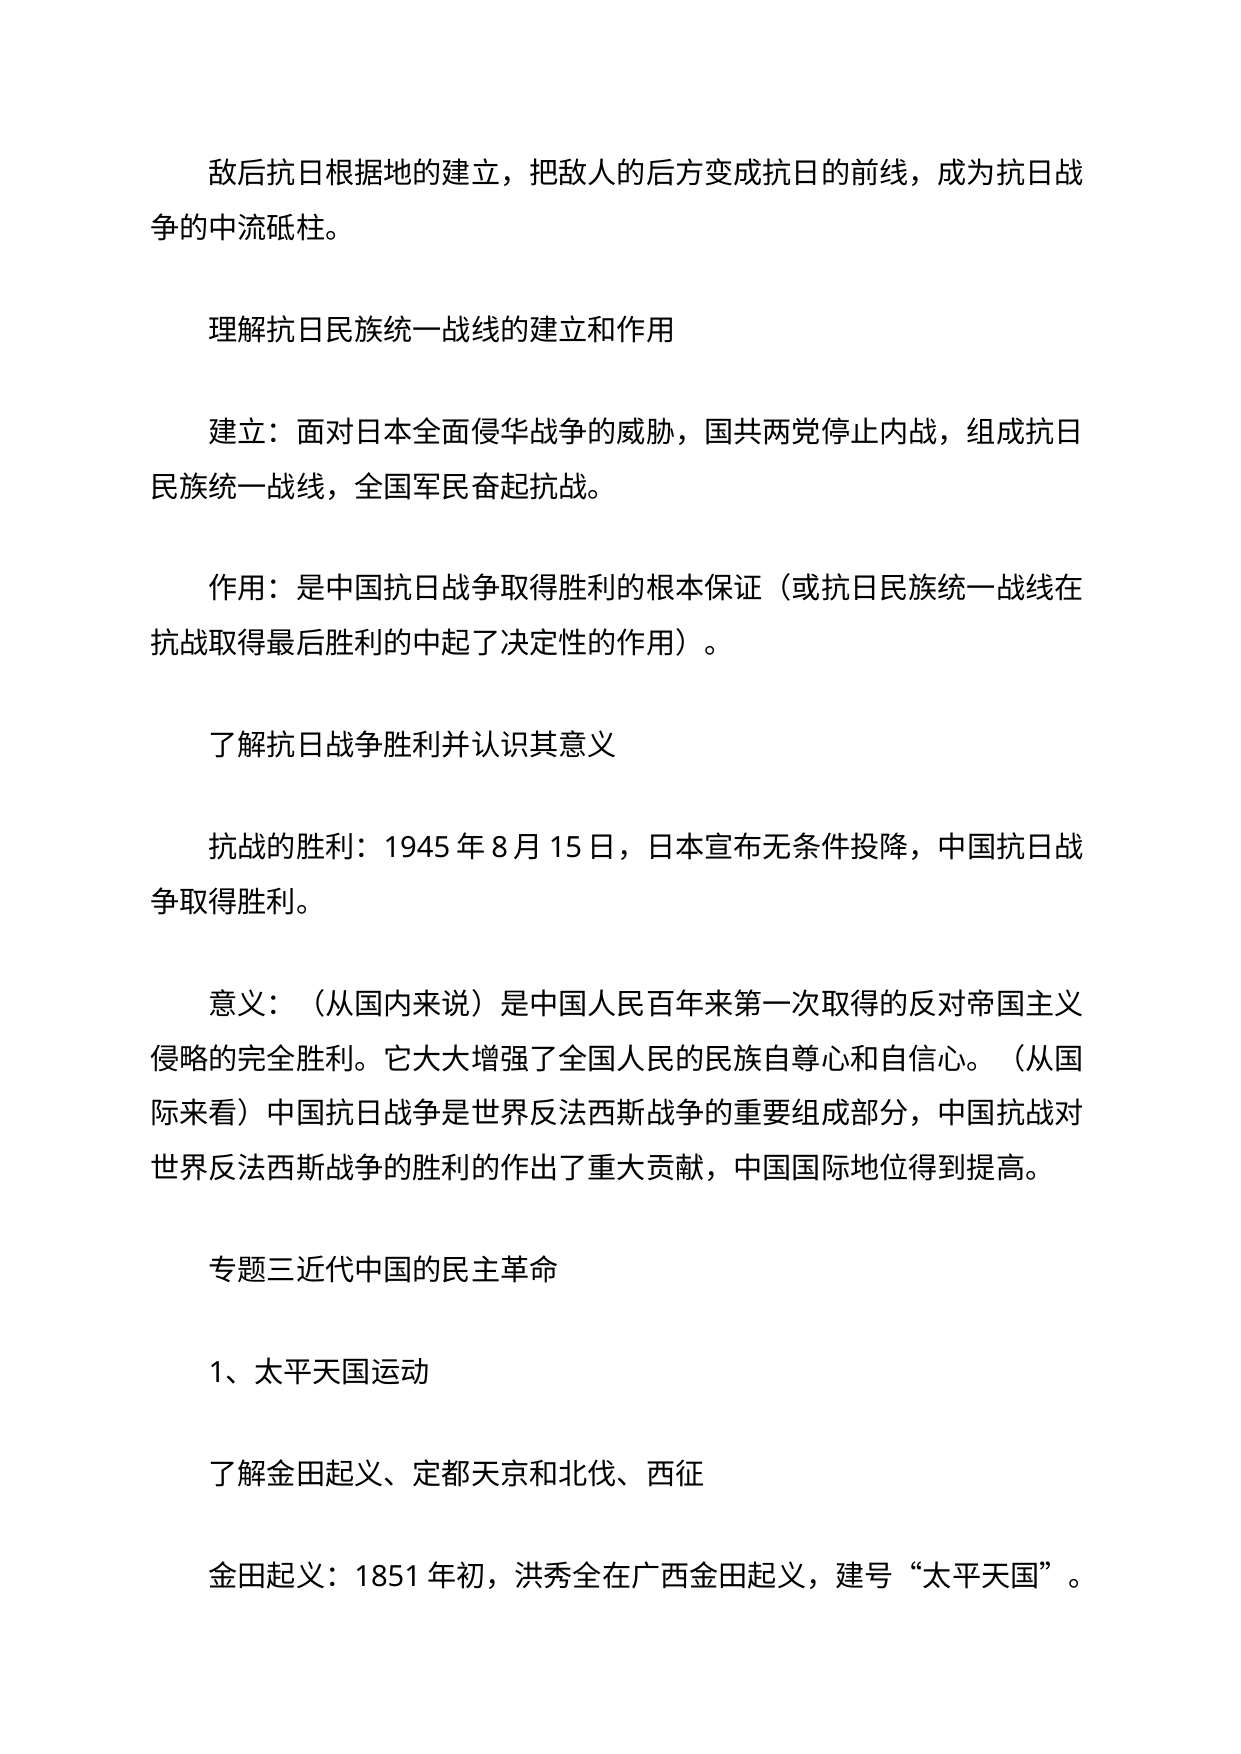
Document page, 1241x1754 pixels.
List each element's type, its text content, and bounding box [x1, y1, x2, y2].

text 作用：是中国抗日战争取得胜利的根本保证（或抗日民族统一战线在抗战取得最后胜利的中起了决定性的作用）。 [150, 565, 1090, 662]
text 金田起义：1851年初，洪秀全在广西金田起义，建号“太平天国”。 [150, 1552, 1090, 1595]
text 1、太平天国运动 [150, 1348, 1090, 1391]
text 了解金田起义、定都天京和北伐、西征 [150, 1451, 1090, 1493]
text 了解抗日战争胜利并认识其意义 [150, 722, 1090, 764]
text 抗战的胜利：1945年8月15日，日本宣布无条件投降，中国抗日战争取得胜利。 [150, 823, 1090, 921]
text 建立：面对日本全面侵华战争的威胁，国共两党停止内战，组成抗日民族统一战线，全国军民奋起抗战。 [150, 408, 1090, 506]
text 专题三近代中国的民主革命 [150, 1247, 1090, 1289]
text 敌后抗日根据地的建立，把敌人的后方变成抗日的前线，成为抗日战争的中流砥柱。 [150, 150, 1090, 247]
text 意义：（从国内来说）是中国人民百年来第一次取得的反对帝国主义侵略的完全胜利。它大大增强了全国人民的民族自尊心和自信心。（从国际来看）中国抗日战争是世界反法西斯战争的重要组成部分，中国抗战对世界反法西斯战争的胜利的作出了重大贡献，中国国际地位得到提高。 [150, 980, 1090, 1187]
text 理解抗日民族统一战线的建立和作用 [150, 307, 1090, 349]
